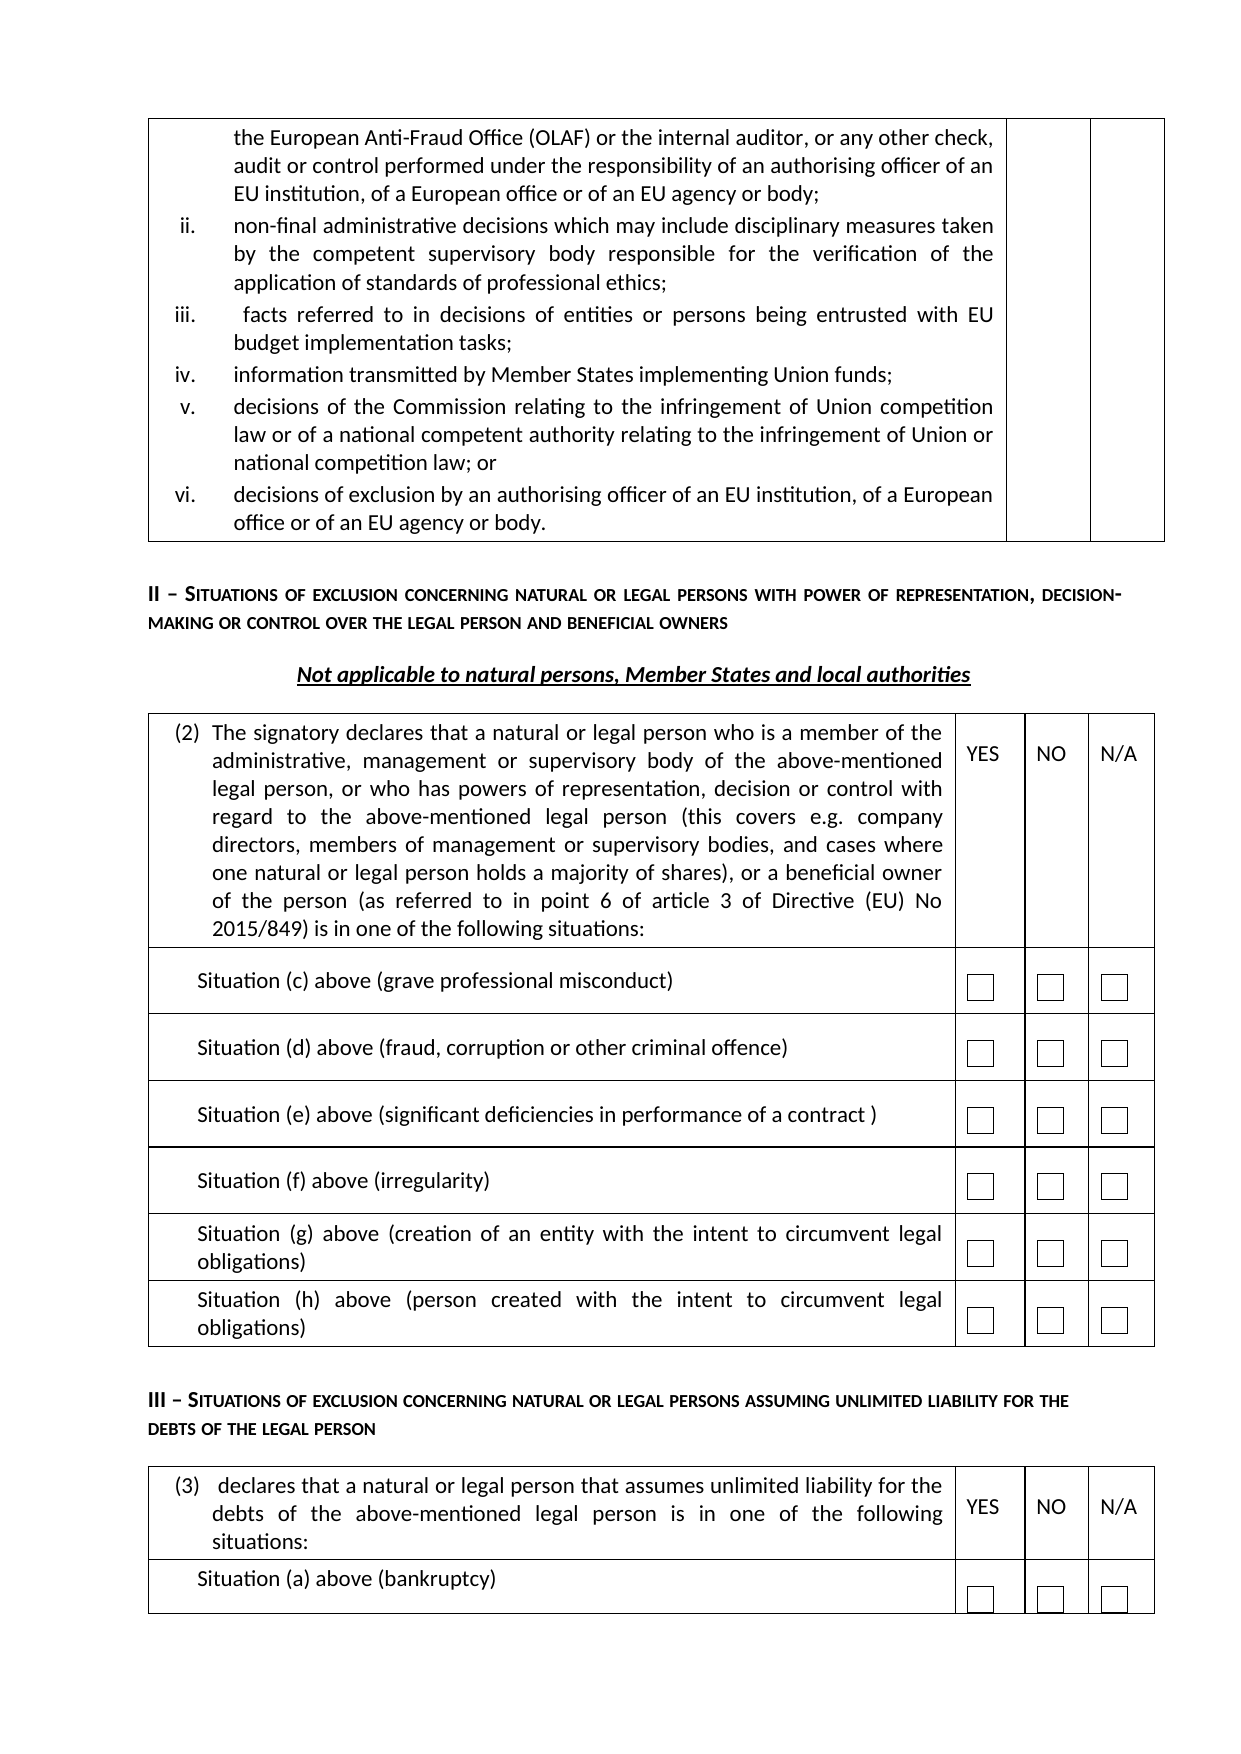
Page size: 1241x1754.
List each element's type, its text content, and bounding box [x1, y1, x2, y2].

table_cell Situation (f) above (irregularity) [149, 1148, 955, 1213]
table_cell Situation (d) above (fraud, corruption or other criminal offence) [149, 1014, 955, 1080]
text Not applicable to natural persons, Member States and local authorities [148, 660, 1122, 688]
table_cell Situation (c) above (grave professional misconduct) [149, 948, 955, 1013]
table_cell [1026, 1148, 1088, 1213]
table_cell [1091, 119, 1164, 541]
table_cell [1026, 1560, 1088, 1613]
table_cell [956, 1014, 1024, 1080]
table_header YES [956, 1467, 1024, 1559]
table_header NO [1026, 1467, 1088, 1559]
table_cell [1007, 119, 1090, 541]
table_cell [956, 948, 1024, 1013]
table_cell [1089, 1214, 1154, 1279]
table_cell [956, 1214, 1024, 1279]
table_cell Situation (h) above (person created with the intent to circumvent legal obligations) [149, 1281, 955, 1346]
table_header N/A [1089, 714, 1154, 947]
table_cell [1026, 1081, 1088, 1146]
table_cell [956, 1560, 1024, 1613]
table_header The signatory declares that a natural or legal person who is a member of the administrative, management or supervisory body of the above-mentioned legal person, or who has powers of representation, decision or control with regard to the above-mentioned legal person (this covers e.g. company directors, members of management or supervisory bodies, and cases where one natural or legal person holds a majority of shares), or a beneficial owner of the person (as referred to in point 6 of article 3 of Directive (EU) No 2015/849) is in one of the following situations: [149, 714, 955, 947]
table_cell [1026, 1014, 1088, 1080]
table_cell [956, 1281, 1024, 1346]
table_header N/A [1089, 1467, 1154, 1559]
table_cell [1089, 1281, 1154, 1346]
table_header declares that a natural or legal person that assumes unlimited liability for the debts of the above-mentioned legal person is in one of the following situations: [149, 1467, 955, 1559]
table_cell [1089, 1014, 1154, 1080]
table_cell [1089, 1148, 1154, 1213]
text III – Situations of exclusion concerning natural or legal persons assuming unlimited liability for the debts of the legal person [148, 1385, 1122, 1441]
table_cell [1089, 1081, 1154, 1146]
table_cell [1026, 948, 1088, 1013]
table_cell [1089, 1560, 1154, 1613]
table_cell [1026, 1281, 1088, 1346]
table_cell [1089, 948, 1154, 1013]
table_cell [956, 1148, 1024, 1213]
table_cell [149, 119, 1006, 541]
table_header YES [956, 714, 1024, 947]
text II – Situations of exclusion concerning natural or legal persons with power of representation, decision-making or control over the legal person and beneficial owners [148, 579, 1122, 635]
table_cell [149, 1560, 955, 1613]
table_cell [1026, 1214, 1088, 1279]
table_cell Situation (e) above (significant deficiencies in performance of a contract ) [149, 1081, 955, 1146]
table_cell [956, 1081, 1024, 1146]
table_header NO [1026, 714, 1088, 947]
table_cell Situation (g) above (creation of an entity with the intent to circumvent legal obligations) [149, 1214, 955, 1279]
